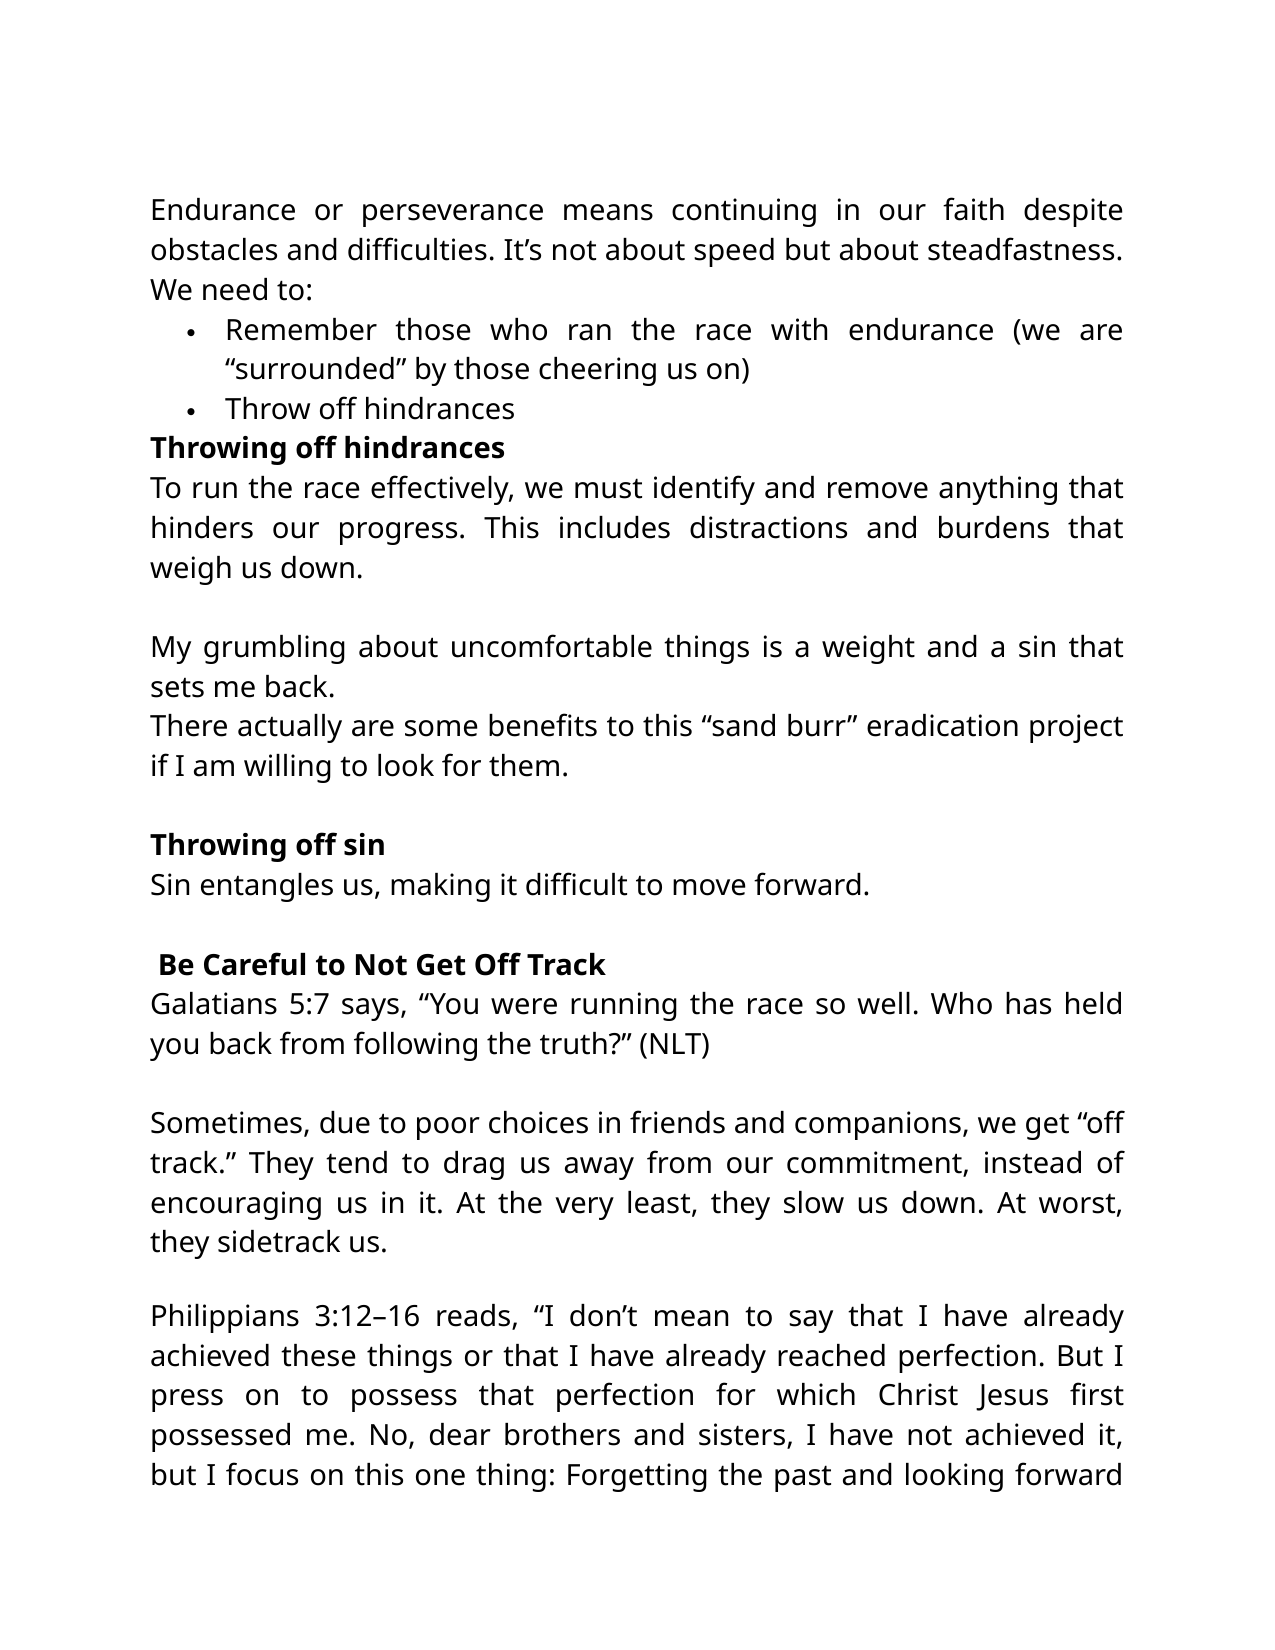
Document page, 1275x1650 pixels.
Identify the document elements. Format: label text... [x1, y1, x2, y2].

list Remember those who ran the race with endurance (we are “surrounded” by those cheering us on) [187, 309, 1125, 388]
text There actually are some benefits to this “sand burr” eradication project if I am willing to look for them. [150, 706, 1125, 785]
text Sometimes, due to poor choices in friends and companions, we get “off track.” They tend to drag us away from our commitment, instead of encouraging us in it. At the very least, they slow us down. At worst, they sidetrack us. [150, 1102, 1125, 1261]
text Throwing off sin [150, 825, 1125, 864]
text My grumbling about uncomfortable things is a weight and a sin that sets me back. [150, 626, 1125, 706]
list Throw off hindrances [187, 388, 1125, 428]
text Galatians 5:7 says, “You were running the race so well. Who has held you back from following the truth?” (NLT) [150, 983, 1125, 1063]
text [150, 1295, 1125, 1494]
text Throwing off hindrances [150, 428, 1125, 467]
text Sin entangles us, making it difficult to move forward. [150, 864, 1125, 904]
text Endurance or perseverance means continuing in our faith despite obstacles and difficulties. It’s not about speed but about steadfastness. We need to: [150, 190, 1125, 309]
text Be Careful to Not Get Off Track [150, 944, 1125, 983]
text To run the race effectively, we must identify and remove anything that hinders our progress. This includes distractions and burdens that weigh us down. [150, 467, 1125, 587]
